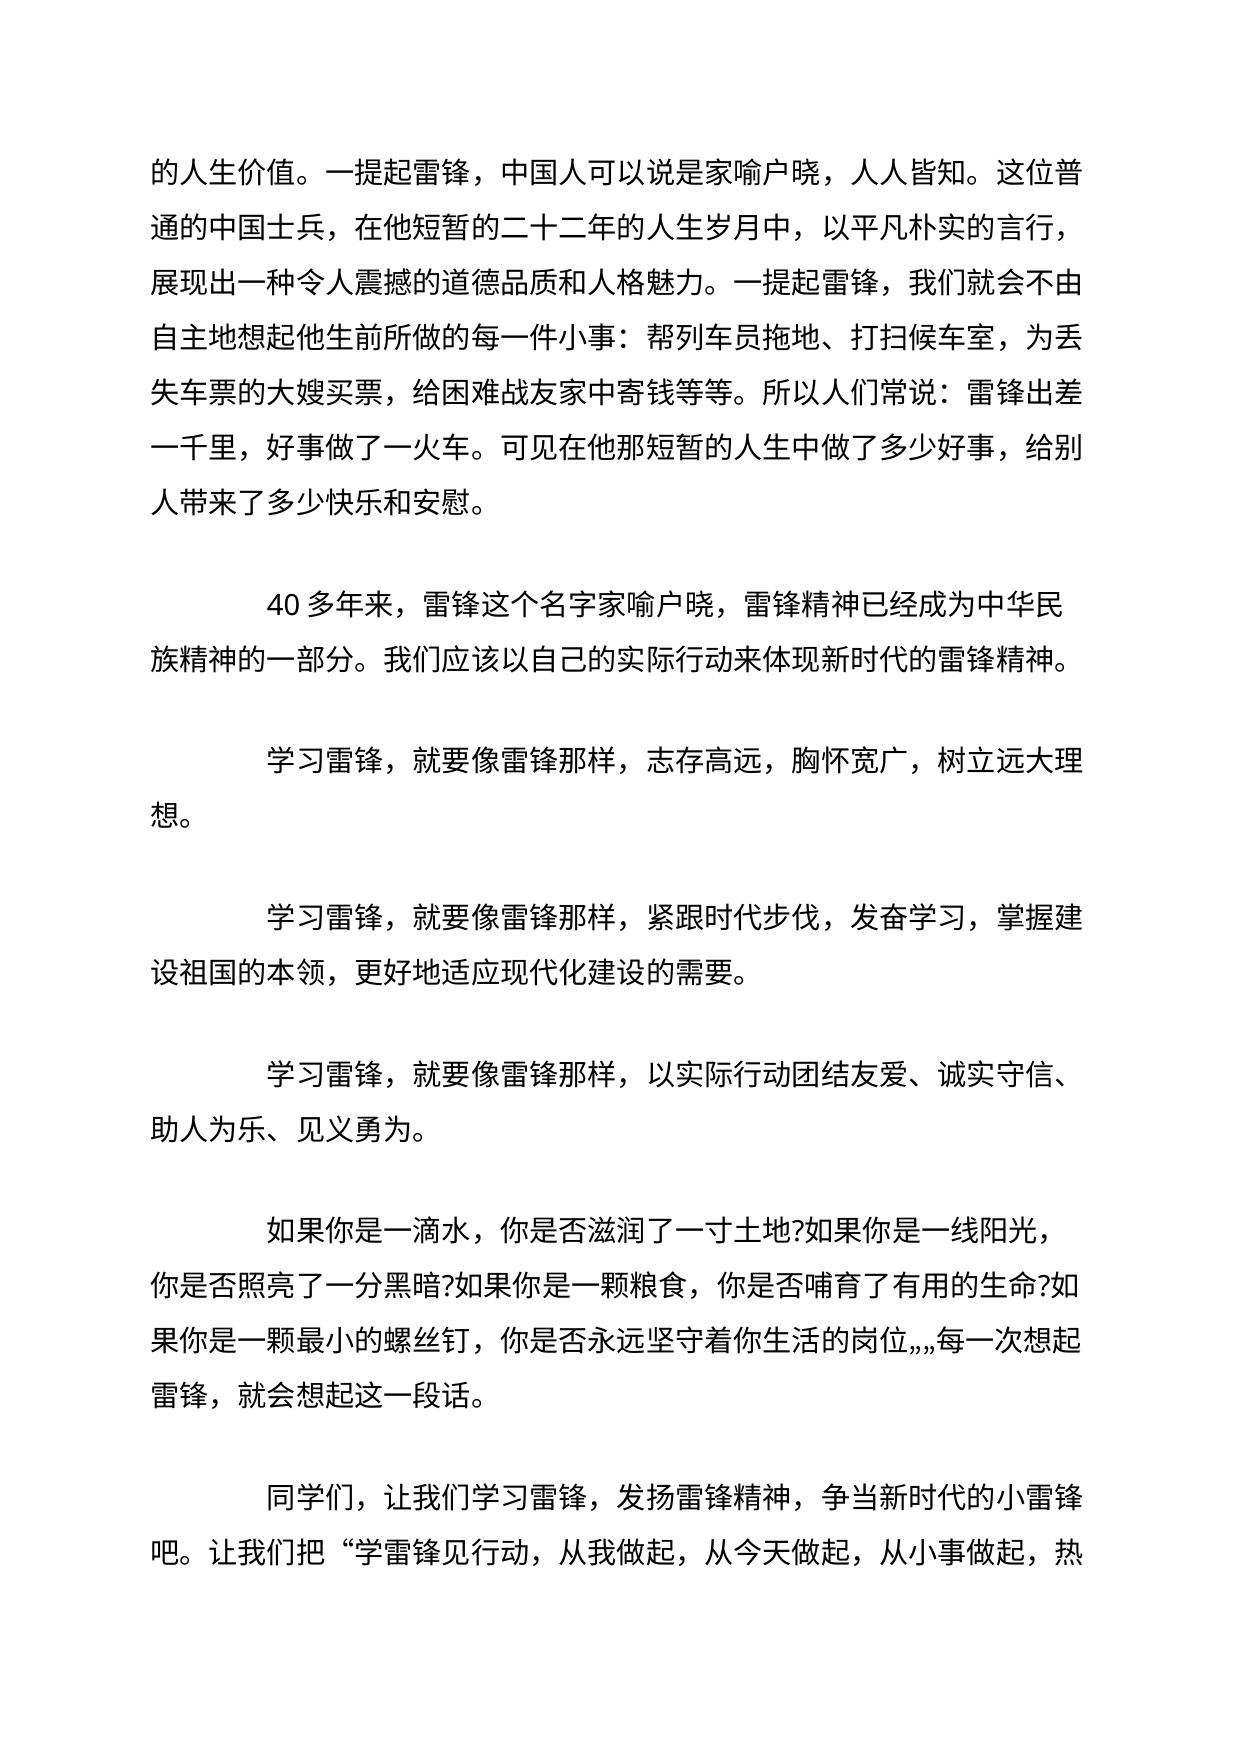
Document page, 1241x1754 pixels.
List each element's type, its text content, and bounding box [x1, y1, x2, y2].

text 如果你是一滴水，你是否滋润了一寸土地?如果你是一线阳光，你是否照亮了一分黑暗?如果你是一颗粮食，你是否哺育了有用的生命?如果你是一颗最小的螺丝钉，你是否永远坚守着你生活的岗位„„每一次想起雷锋，就会想起这一段话。 [150, 1208, 1090, 1415]
text 学习雷锋，就要像雷锋那样，以实际行动团结友爱、诚实守信、助人为乐、见义勇为。 [150, 1051, 1090, 1148]
text 学习雷锋，就要像雷锋那样，志存高远，胸怀宽广，树立远大理想。 [150, 738, 1090, 835]
text 40多年来，雷锋这个名字家喻户晓，雷锋精神已经成为中华民族精神的一部分。我们应该以自己的实际行动来体现新时代的雷锋精神。 [150, 581, 1090, 678]
text 学习雷锋，就要像雷锋那样，紧跟时代步伐，发奋学习，掌握建设祖国的本领，更好地适应现代化建设的需要。 [150, 894, 1090, 992]
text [150, 1474, 1090, 1572]
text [150, 150, 1090, 522]
